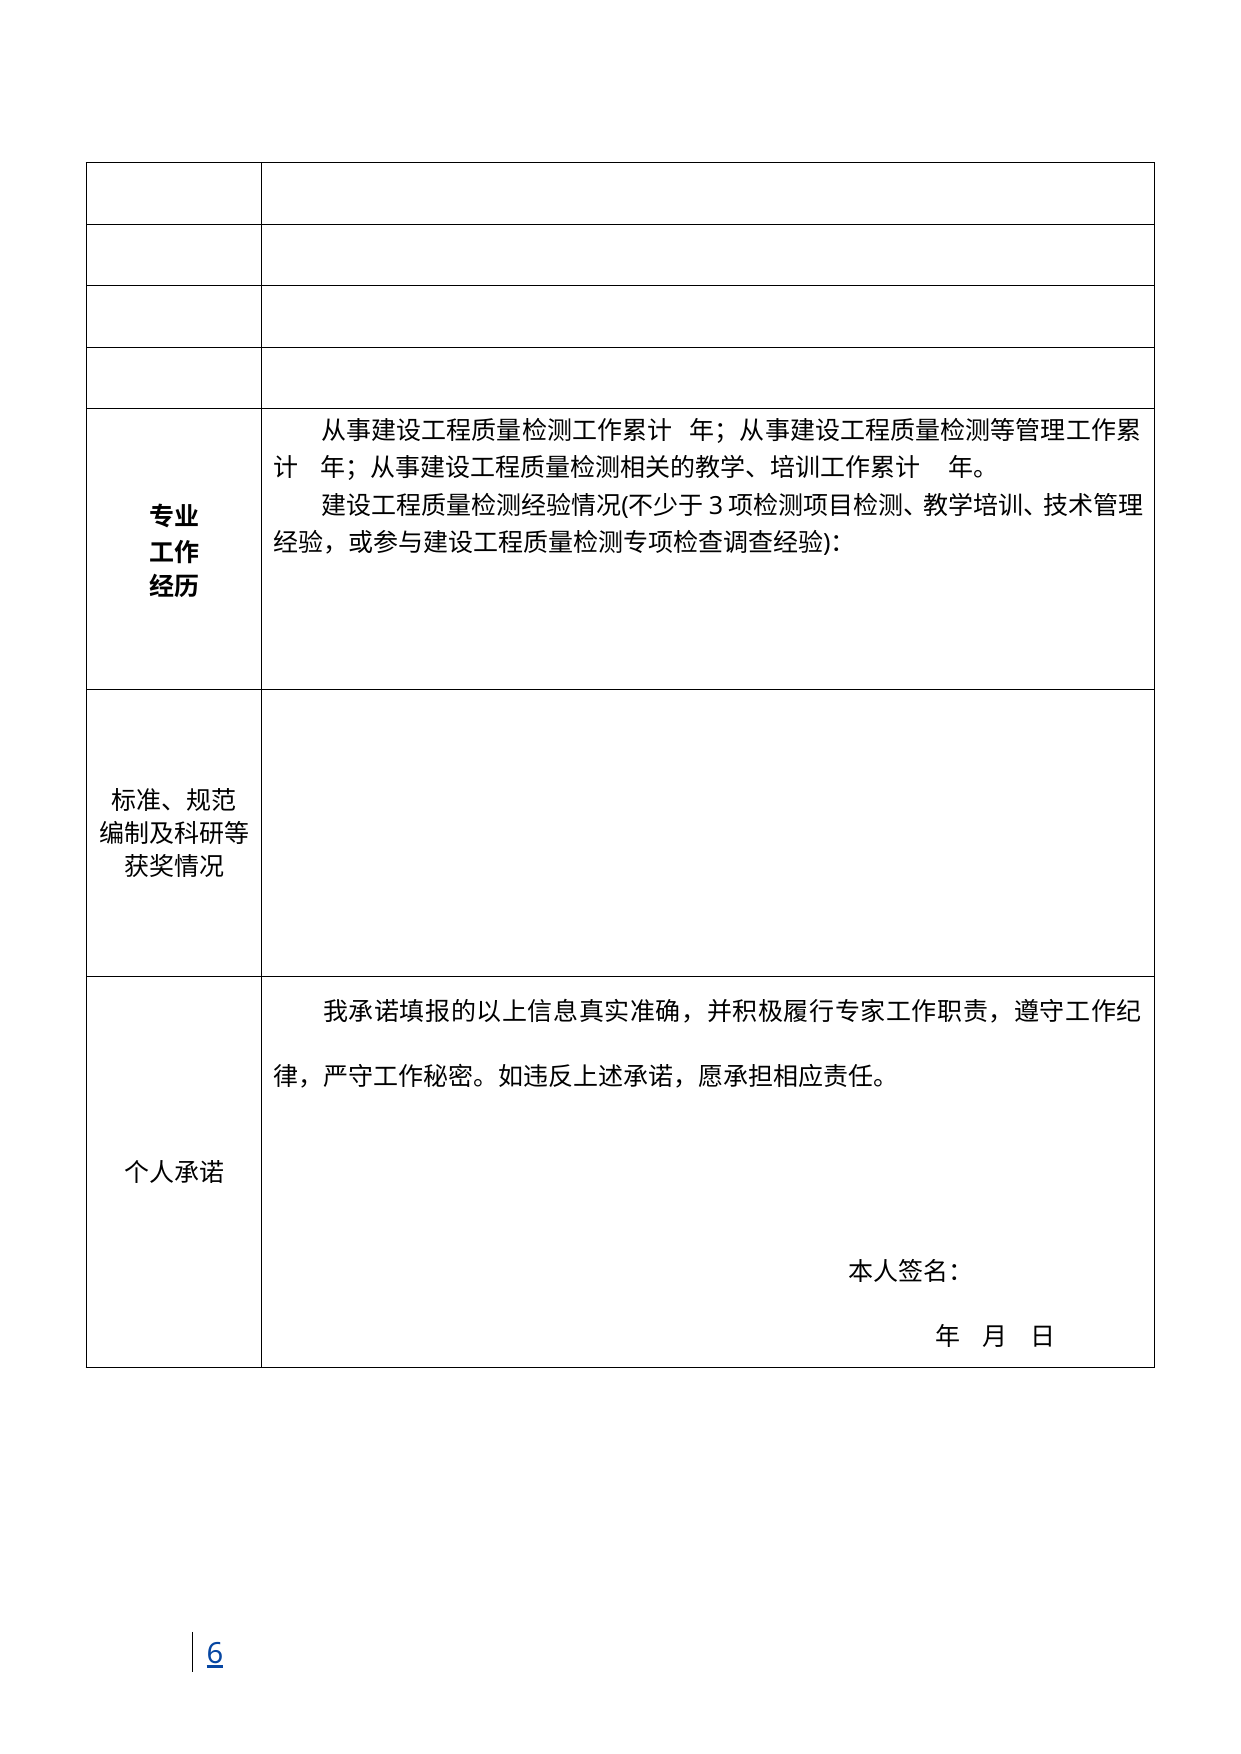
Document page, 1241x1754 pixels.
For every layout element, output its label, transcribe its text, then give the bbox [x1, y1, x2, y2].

table_cell [87, 225, 261, 285]
table_cell 从事建设工程质量检测工作累计 年；从事建设工程质量检测等管理工作累计 年；从事建设工程质量检测相关的教学、培训工作累计 年。 建设工程质量检测经验情况(不少于3项检测项目检测、教学培训、技术管理经验，或参与建设工程质量检测专项检查调查经验)： [262, 409, 1154, 688]
table_cell [87, 348, 261, 408]
table_cell [262, 163, 1154, 223]
table_cell 标准、规范 编制及科研等获奖情况 [87, 690, 261, 976]
table_cell [87, 286, 261, 347]
table_cell 专业 工作 经历 [87, 409, 261, 688]
table_cell [262, 286, 1154, 347]
table_cell [262, 225, 1154, 285]
table_cell [262, 690, 1154, 976]
table_cell [262, 348, 1154, 408]
table_cell 我承诺填报的以上信息真实准确，并积极履行专家工作职责，遵守工作纪律，严守工作秘密。如违反上述承诺，愿承担相应责任。 本人签名： 年 月 日 [262, 977, 1154, 1367]
table_cell [87, 163, 261, 223]
table_cell 个人承诺 [87, 977, 261, 1367]
